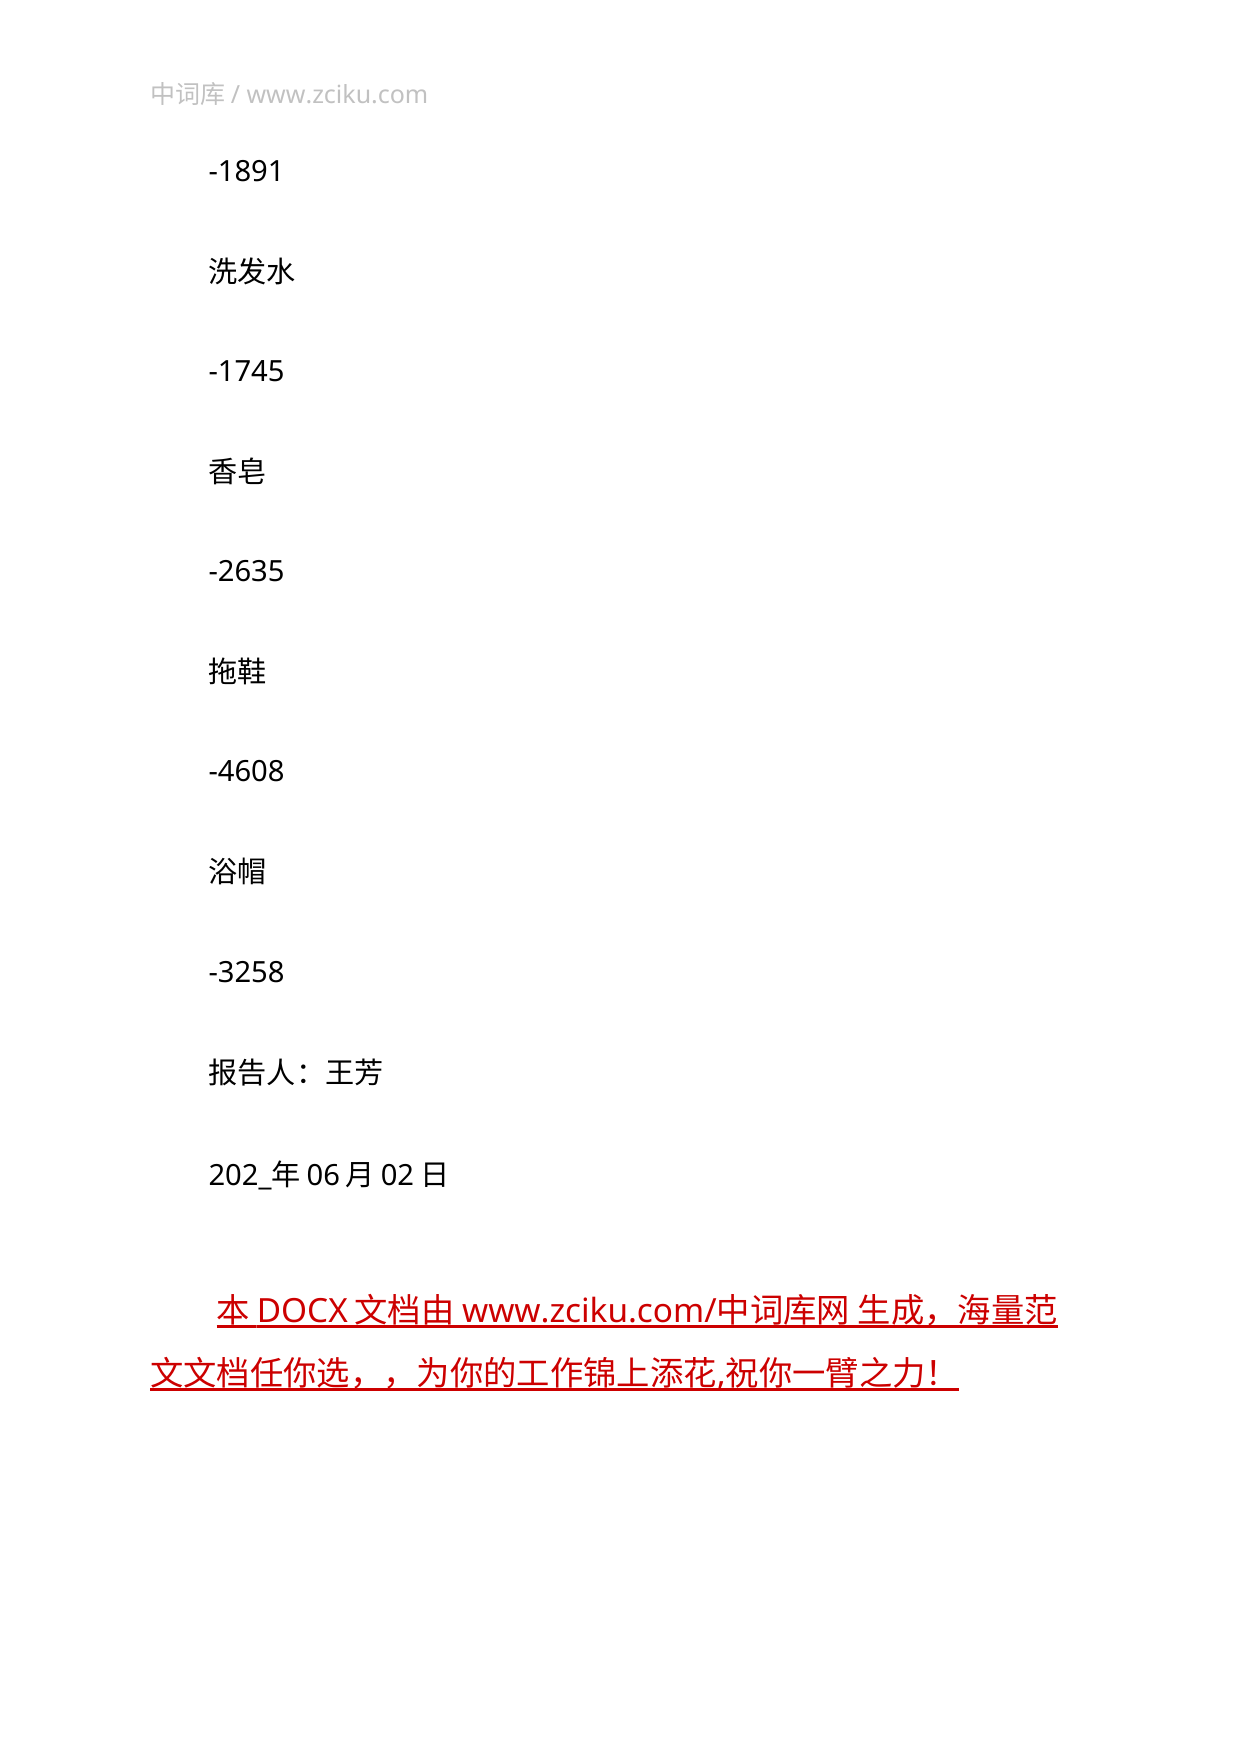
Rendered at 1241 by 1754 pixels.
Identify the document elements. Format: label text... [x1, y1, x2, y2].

text -1891 [150, 150, 1090, 190]
text -2635 [150, 550, 1090, 590]
text 拖鞋 [150, 649, 1090, 691]
text 202_年06月02日 [150, 1151, 1090, 1193]
text -4608 [150, 751, 1090, 790]
text -1745 [150, 350, 1090, 390]
text -3258 [150, 951, 1090, 991]
text 浴帽 [150, 849, 1090, 891]
text 报告人：王芳 [150, 1049, 1090, 1092]
text 香皂 [150, 449, 1090, 491]
text 本DOCX文档由 www.zciku.com/中词库网 生成，海量范文文档任你选，，为你的工作锦上添花,祝你一臂之力！ [150, 1284, 1090, 1396]
text 洗发水 [150, 248, 1090, 291]
